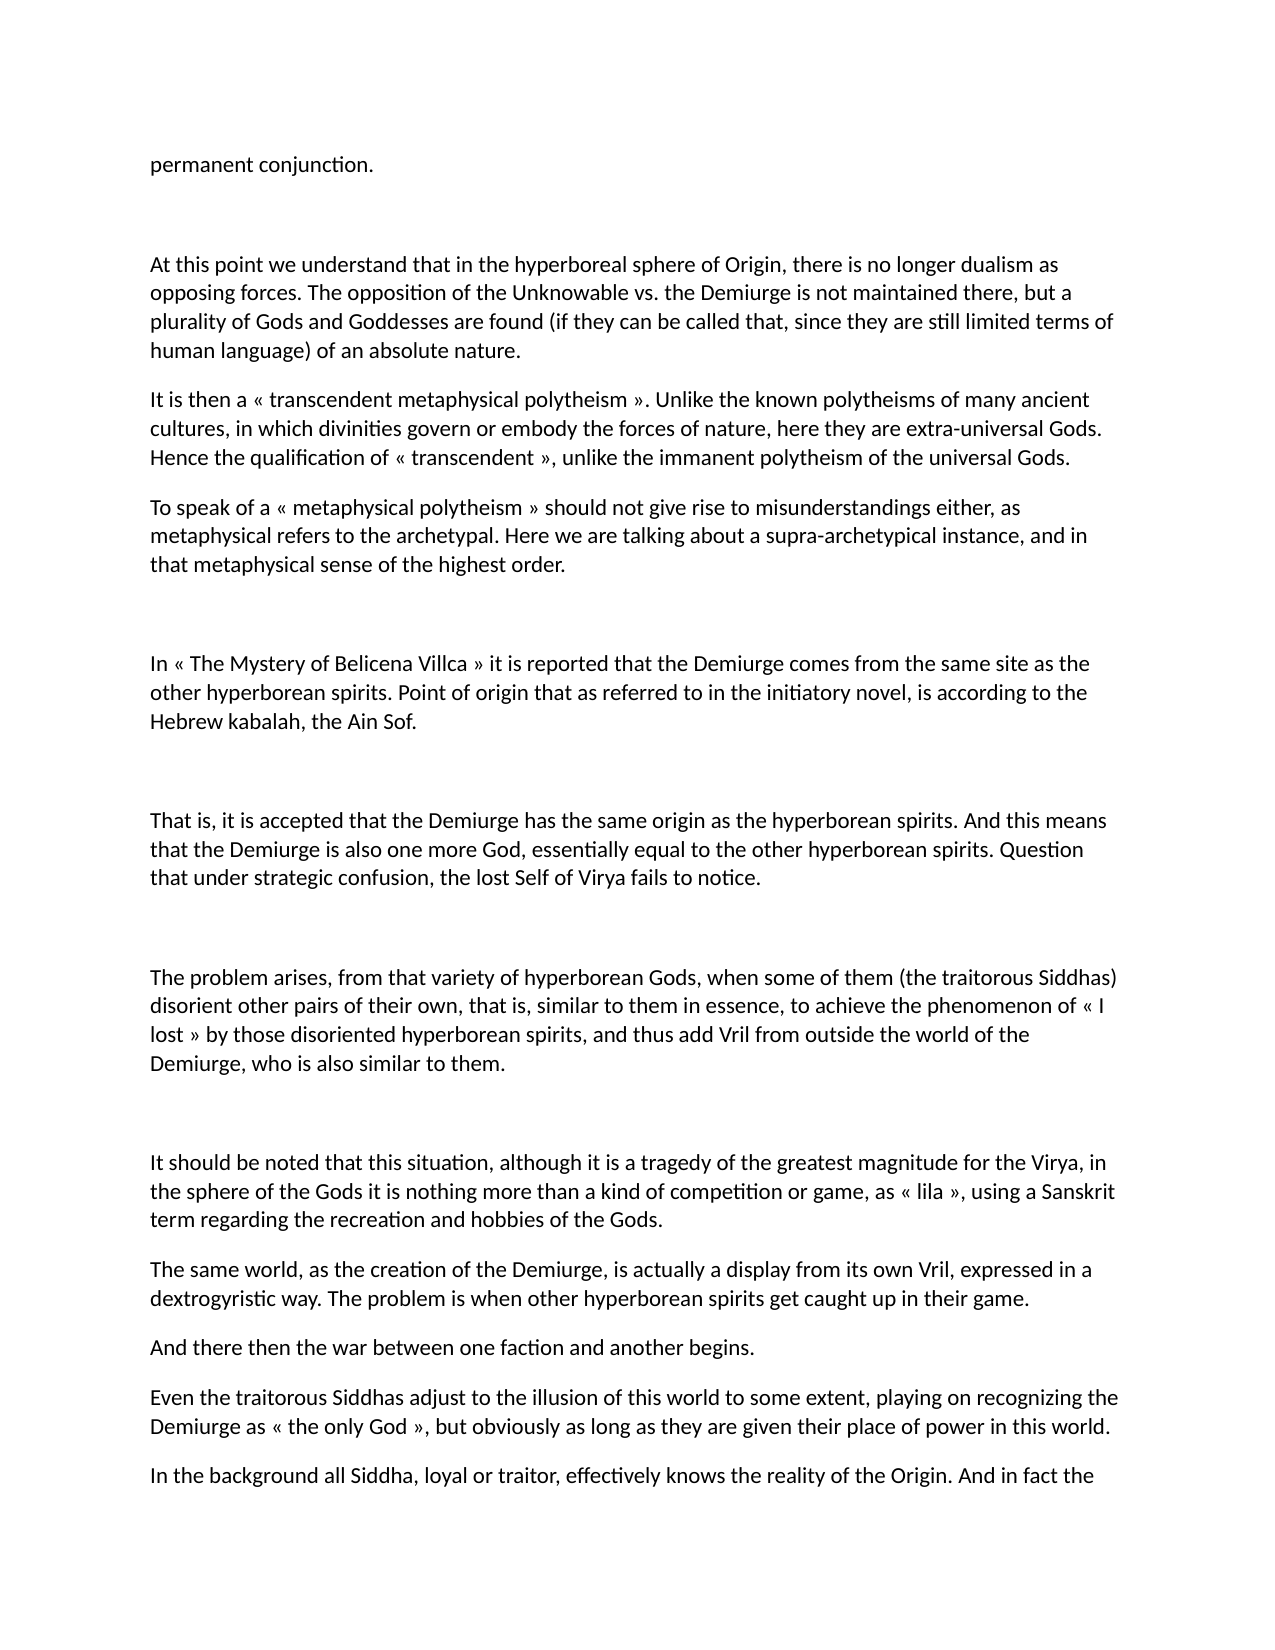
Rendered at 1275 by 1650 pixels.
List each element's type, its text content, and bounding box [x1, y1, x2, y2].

text To speak of a « metaphysical polytheism » should not give rise to misunderstandings either, as metaphysical refers to the archetypal. Here we are talking about a supra-archetypical instance, and in that metaphysical sense of the highest order. [150, 492, 1125, 578]
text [150, 150, 1125, 179]
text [150, 1461, 1125, 1489]
text It is then a « transcendent metaphysical polytheism ». Unlike the known polytheisms of many ancient cultures, in which divinities govern or embody the forces of nature, here they are extra-universal Gods. Hence the qualification of « transcendent », unlike the immanent polytheism of the universal Gods. [150, 385, 1125, 471]
text It should be noted that this situation, although it is a tragedy of the greatest magnitude for the Virya, in the sphere of the Gods it is nothing more than a kind of competition or game, as « lila », using a Sanskrit term regarding the recreation and hobbies of the Gods. [150, 1147, 1125, 1234]
text And there then the war between one faction and another begins. [150, 1333, 1125, 1362]
text Even the traitorous Siddhas adjust to the illusion of this world to some extent, playing on recognizing the Demiurge as « the only God », but obviously as long as they are given their place of power in this world. [150, 1382, 1125, 1440]
text In « The Mystery of Belicena Villca » it is reported that the Demiurge comes from the same site as the other hyperborean spirits. Point of origin that as referred to in the initiatory novel, is according to the Hebrew kabalah, the Ain Sof. [150, 649, 1125, 735]
text The same world, as the creation of the Demiurge, is actually a display from its own Vril, expressed in a dextrogyristic way. The problem is when other hyperborean spirits get caught up in their game. [150, 1254, 1125, 1312]
text The problem arises, from that variety of hyperborean Gods, when some of them (the traitorous Siddhas) disorient other pairs of their own, that is, similar to them in essence, to achieve the phenomenon of « I lost » by those disoriented hyperborean spirits, and thus add Vril from outside the world of the Demiurge, who is also similar to them. [150, 962, 1125, 1077]
text That is, it is accepted that the Demiurge has the same origin as the hyperborean spirits. And this means that the Demiurge is also one more God, essentially equal to the other hyperborean spirits. Question that under strategic confusion, the lost Self of Virya fails to notice. [150, 805, 1125, 892]
text At this point we understand that in the hyperboreal sphere of Origin, there is no longer dualism as opposing forces. The opposition of the Unknowable vs. the Demiurge is not maintained there, but a plurality of Gods and Goddesses are found (if they can be called that, since they are still limited terms of human language) of an absolute nature. [150, 249, 1125, 364]
